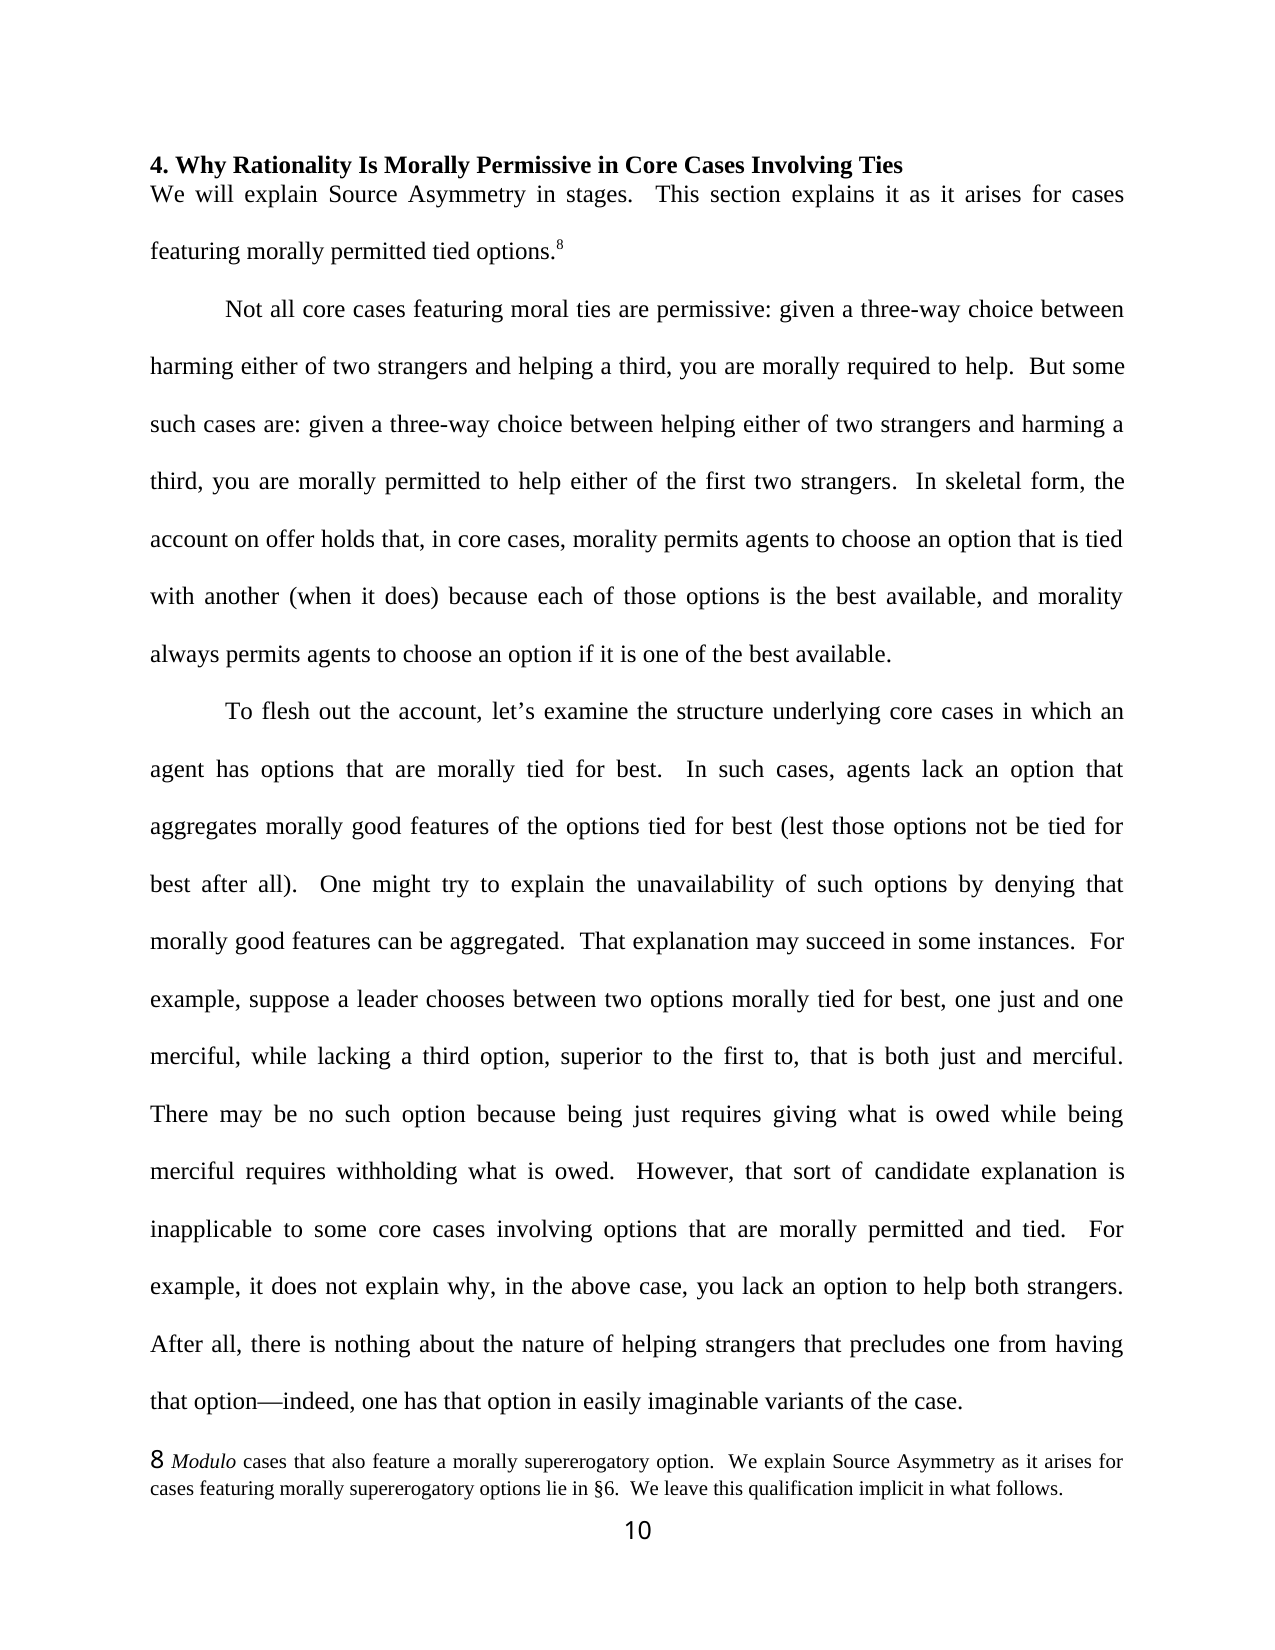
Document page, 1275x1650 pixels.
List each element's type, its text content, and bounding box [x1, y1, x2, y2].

text We will explain Source Asymmetry in stages. This section explains it as it arises for cases featuring morally permitted tied options. [150, 179, 1125, 265]
text Not all core cases featuring moral ties are permissive: given a three-way choice between harming either of two strangers and helping a third, you are morally required to help. But some such cases are: given a three-way choice between helping either of two strangers and harming a third, you are morally permitted to help either of the first two strangers. In skeletal form, the account on offer holds that, in core cases, morality permits agents to choose an option that is tied with another (when it does) because each of those options is the best available, and morality always permits agents to choose an option if it is one of the best available. [150, 294, 1125, 667]
text To flesh out the account, let’s examine the structure underlying core cases in which an agent has options that are morally tied for best. In such cases, agents lack an option that aggregates morally good features of the options tied for best (lest those options not be tied for best after all). One might try to explain the unavailability of such options by denying that morally good features can be aggregated. That explanation may succeed in some instances. For example, suppose a leader chooses between two options morally tied for best, one just and one merciful, while lacking a third option, superior to the first to, that is both just and merciful. There may be no such option because being just requires giving what is owed while being merciful requires withholding what is owed. However, that sort of candidate explanation is inapplicable to some core cases involving options that are morally permitted and tied. For example, it does not explain why, in the above case, you lack an option to help both strangers. After all, there is nothing about the nature of helping strangers that precludes one from having that option—indeed, one has that option in easily imaginable variants of the case. [150, 696, 1125, 1415]
subtitle 4. Why Rationality Is Morally Permissive in Core Cases Involving Ties [150, 150, 1125, 179]
